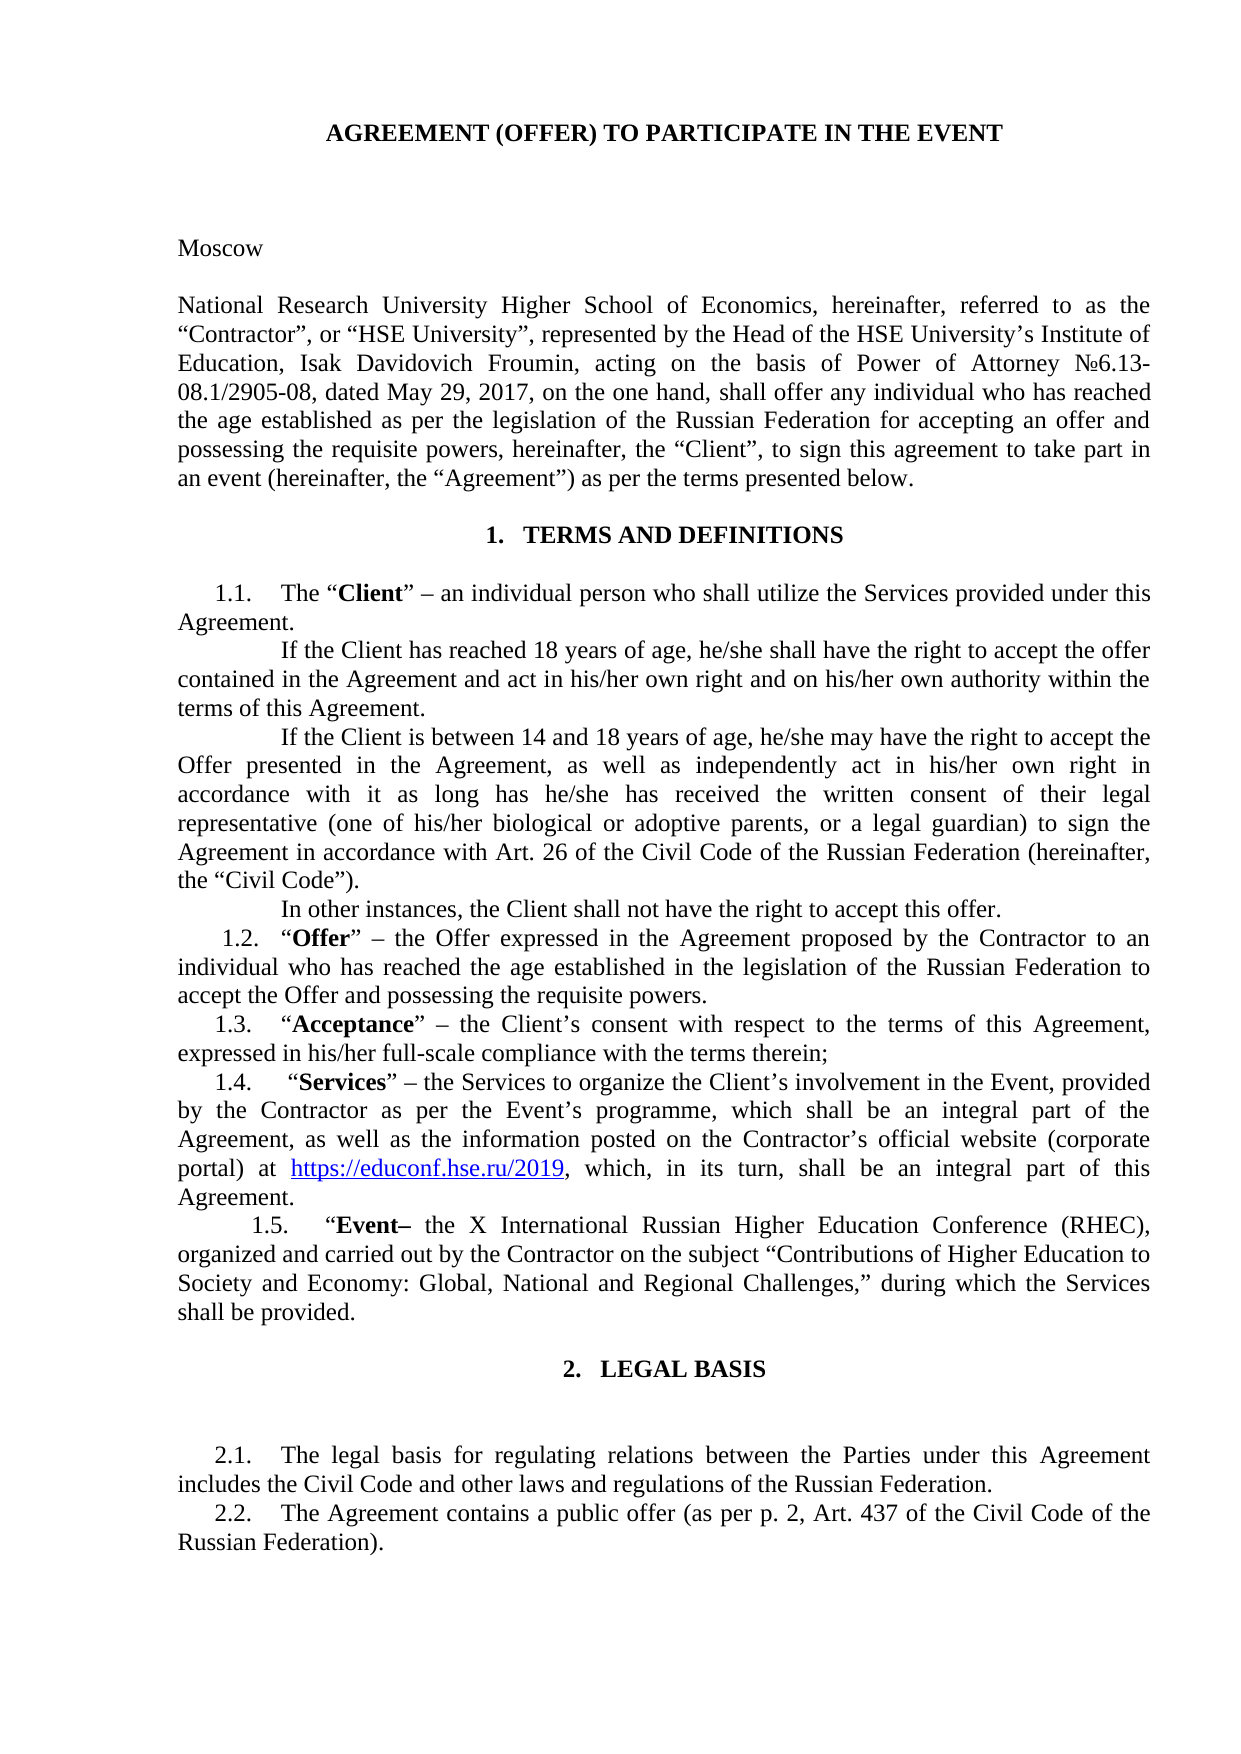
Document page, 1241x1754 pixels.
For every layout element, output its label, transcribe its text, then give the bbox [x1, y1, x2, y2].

text AGREEMENT (OFFER) TO PARTICIPATE IN THE EVENT [177, 118, 1152, 147]
list “Services” – the Services to organize the Client’s involvement in the Event, provided by the Contractor as per the Event’s programme, which shall be an integral part of the Agreement, as well as the information posted on the Contractor’s official website (corporate portal) at , which, in its turn, shall be an integral part of this Agreement. [177, 1067, 1152, 1211]
list “Offer” – the Offer expressed in the Agreement proposed by the Contractor to an individual who has reached the age established in the legislation of the Russian Federation to accept the Offer and possessing the requisite powers. [177, 923, 1152, 1009]
list “Acceptance” – the Client’s consent with respect to the terms of this Agreement, expressed in his/her full-scale compliance with the terms therein; [177, 1009, 1152, 1067]
list In other instances, the Client shall not have the right to accept this offer. [177, 894, 1152, 923]
list TERMS AND DEFINITIONS [177, 521, 1152, 549]
list The “Client” – an individual person who shall utilize the Services provided under this Agreement. [177, 578, 1152, 636]
list If the Client has reached 18 years of age, he/she shall have the right to accept the offer contained in the Agreement and act in his/her own right and on his/her own authority within the terms of this Agreement. [177, 636, 1152, 722]
text National Research University Higher School of Economics, hereinafter, referred to as the “Contractor”, or “HSE University”, represented by the Head of the HSE University’s Institute of Education, Isak Davidovich Froumin, acting on the basis of Power of Attorney , dated May 29, 2017, on the one hand, shall offer any individual who has reached the age established as per the legislation of the Russian Federation for accepting an offer and possessing the requisite powers, hereinafter, the “Client”, to sign this agreement to take part in an event (hereinafter, the “Agreement”) as per the terms presented below. [177, 291, 1152, 492]
list “Event– the X International Russian Higher Education Conference (RHEC), organized and carried out by the Contractor on the subject “Contributions of Higher Education to Society and Economy: Global, National and Regional Challenges,” during which the Services shall be provided. [177, 1211, 1152, 1326]
list The legal basis for regulating relations between the Parties under this Agreement includes the Civil Code and other laws and regulations of the Russian Federation. [177, 1441, 1152, 1498]
list If the Client is between 14 and 18 years of age, he/she may have the right to accept the Offer presented in the Agreement, as well as independently act in his/her own right in accordance with it as long has he/she has received the written consent of their legal representative (one of his/her biological or adoptive parents, or a legal guardian) to sign the Agreement in accordance with Art. 26 of the Civil Code of the Russian Federation (hereinafter, the “Civil Code”). [177, 722, 1152, 894]
list LEGAL BASIS [177, 1354, 1152, 1383]
text Moscow [177, 233, 1152, 262]
list The Agreement contains a public offer (as per p. 2, Art. 437 of the Civil Code of the Russian Federation). [177, 1498, 1152, 1556]
